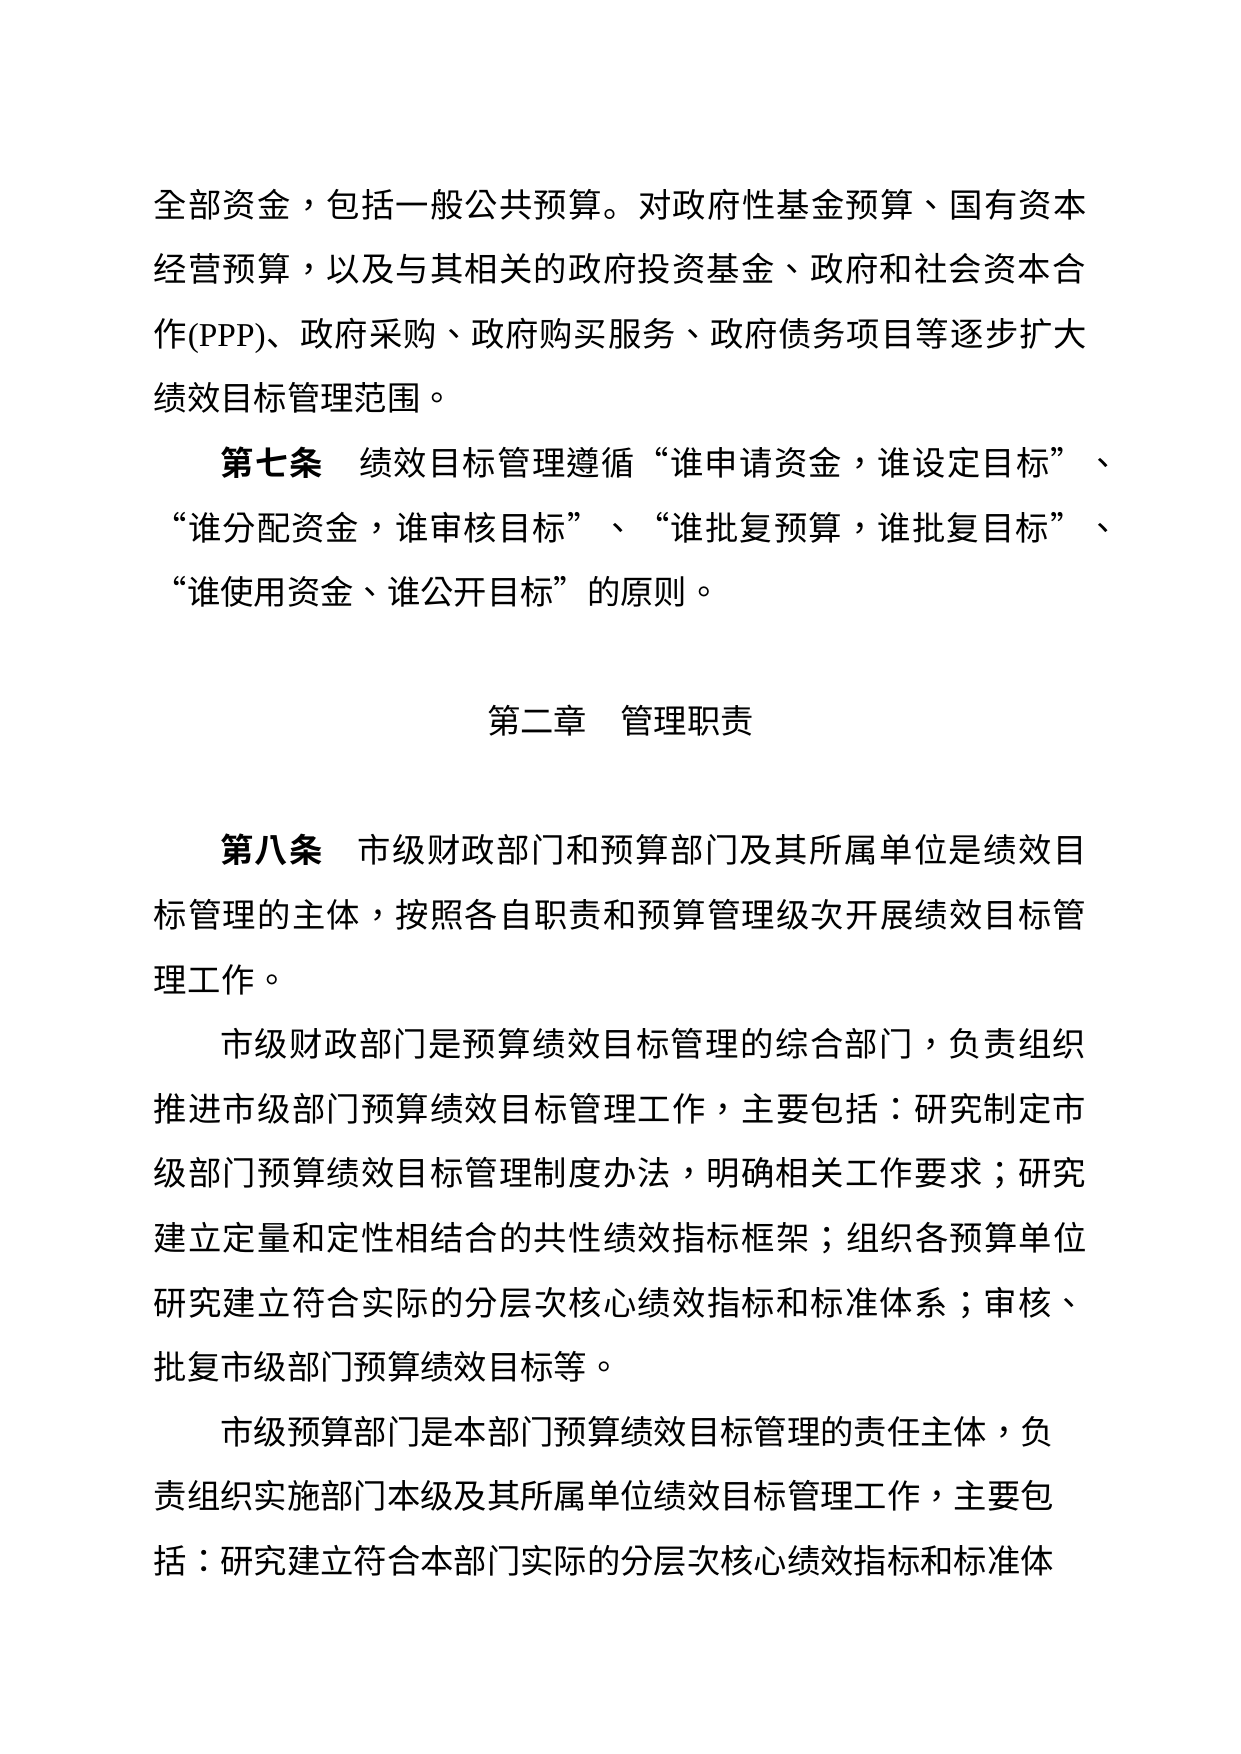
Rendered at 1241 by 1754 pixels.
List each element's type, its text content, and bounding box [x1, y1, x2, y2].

text 第八条 市级财政部门和预算部门及其所属单位是绩效目标管理的主体，按照各自职责和预算管理级次开展绩效目标管理工作。 [153, 811, 1087, 1005]
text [153, 165, 1087, 424]
text 第七条 绩效目标管理遵循“谁申请资金，谁设定目标”、“谁分配资金，谁审核目标”、“谁批复预算，谁批复目标”、“谁使用资金、谁公开目标”的原则。 [153, 424, 1087, 617]
text 第二章 管理职责 [153, 682, 1087, 747]
text 市级财政部门是预算绩效目标管理的综合部门，负责组织推进市级部门预算绩效目标管理工作，主要包括：研究制定市级部门预算绩效目标管理制度办法，明确相关工作要求；研究建立定量和定性相结合的共性绩效指标框架；组织各预算单位研究建立符合实际的分层次核心绩效指标和标准体系；审核、批复市级部门预算绩效目标等。 [153, 1005, 1087, 1392]
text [153, 1392, 1087, 1586]
